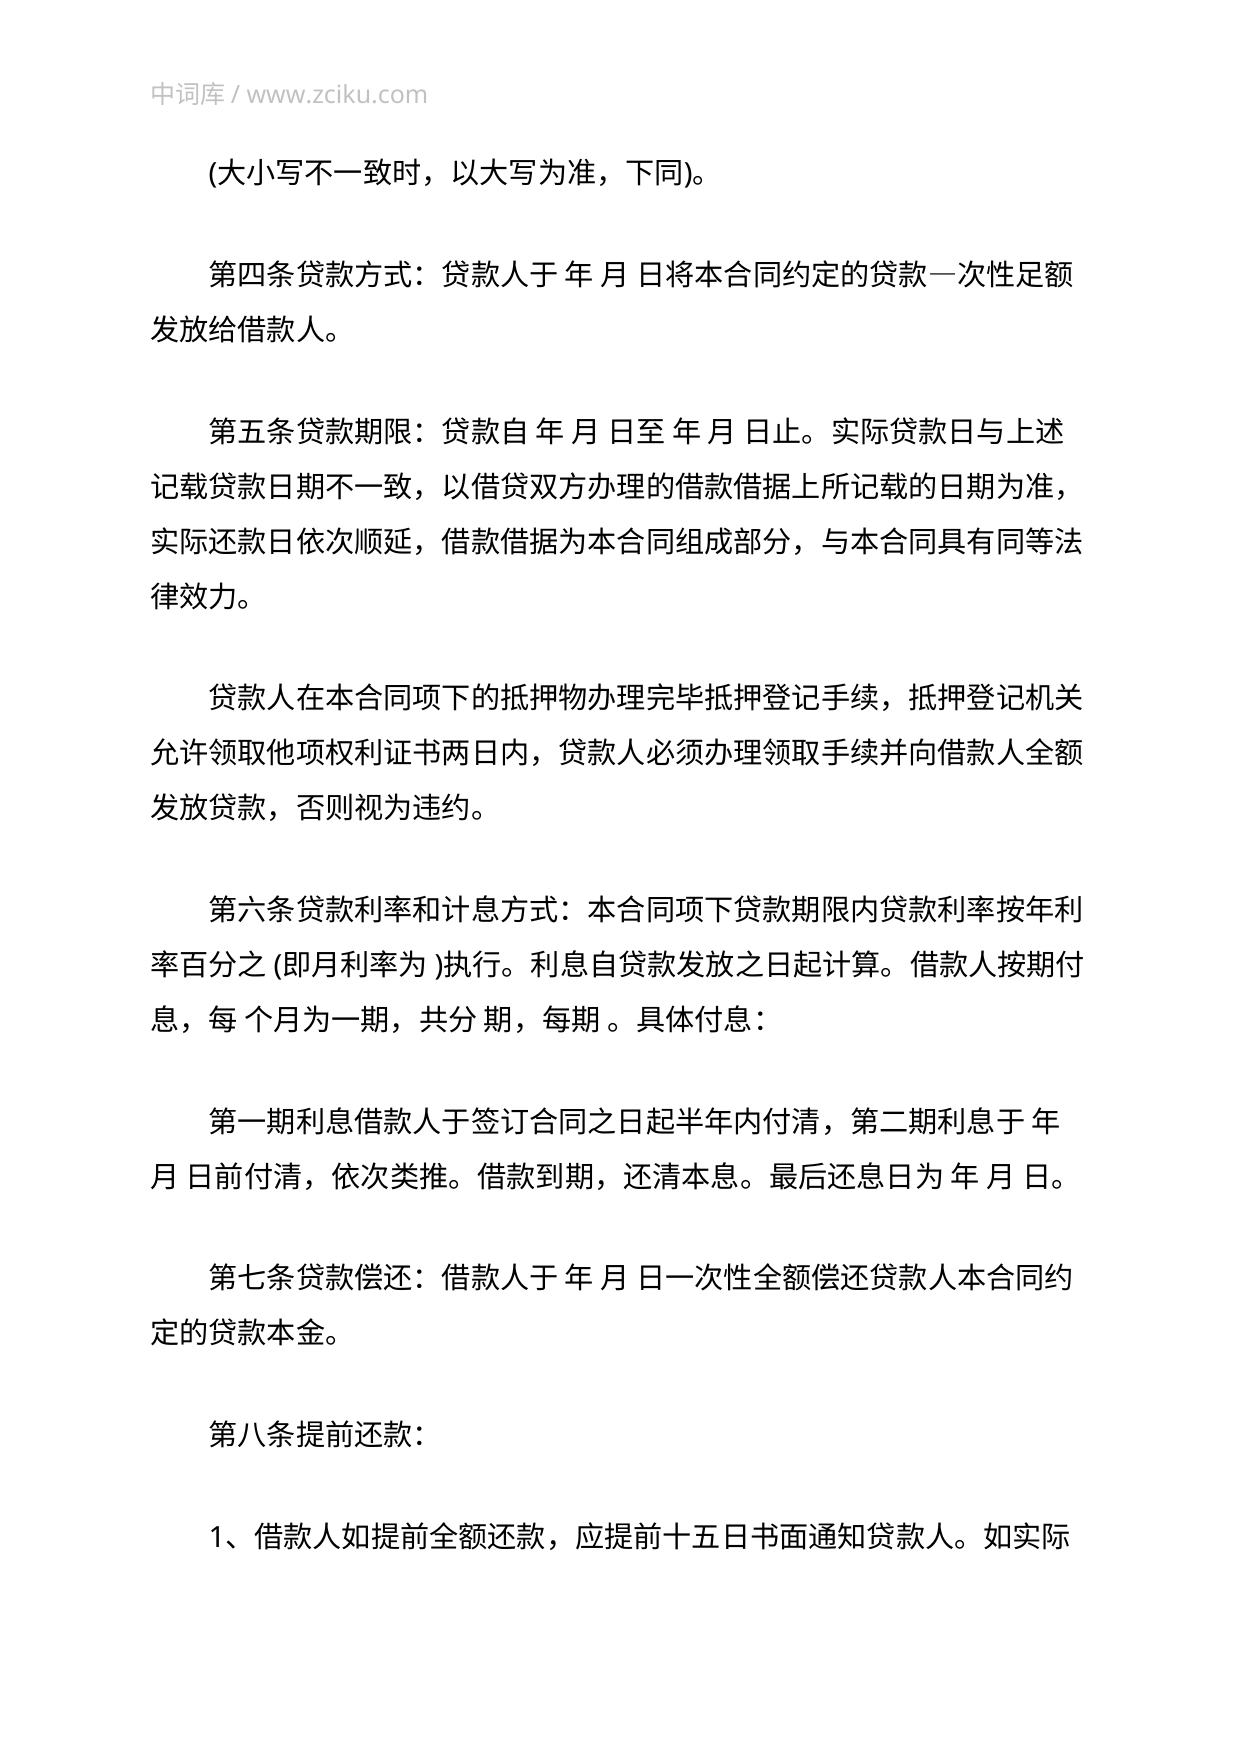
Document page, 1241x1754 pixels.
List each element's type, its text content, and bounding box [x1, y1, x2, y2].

text 第六条贷款利率和计息方式：本合同项下贷款期限内贷款利率按年利率百分之 (即月利率为 )执行。利息自贷款发放之日起计算。借款人按期付息，每 个月为一期，共分 期，每期 。具体付息： [150, 887, 1090, 1039]
text 第四条贷款方式：贷款人于 年 月 日将本合同约定的贷款—次性足额发放给借款人。 [150, 252, 1090, 349]
text 第一期利息借款人于签订合同之日起半年内付清，第二期利息于 年 月 日前付清，依次类推。借款到期，还清本息。最后还息日为 年 月 日。 [150, 1098, 1090, 1196]
text 第七条贷款偿还：借款人于 年 月 日一次性全额偿还贷款人本合同约定的贷款本金。 [150, 1255, 1090, 1352]
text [150, 1513, 1090, 1556]
text (大小写不一致时，以大写为准，下同)。 [150, 150, 1090, 192]
text 第八条提前还款： [150, 1412, 1090, 1454]
text 贷款人在本合同项下的抵押物办理完毕抵押登记手续，抵押登记机关允许领取他项权利证书两日内，贷款人必须办理领取手续并向借款人全额发放贷款，否则视为违约。 [150, 675, 1090, 827]
text 第五条贷款期限：贷款自 年 月 日至 年 月 日止。实际贷款日与上述记载贷款日期不一致，以借贷双方办理的借款借据上所记载的日期为准，实际还款日依次顺延，借款借据为本合同组成部分，与本合同具有同等法律效力。 [150, 409, 1090, 616]
